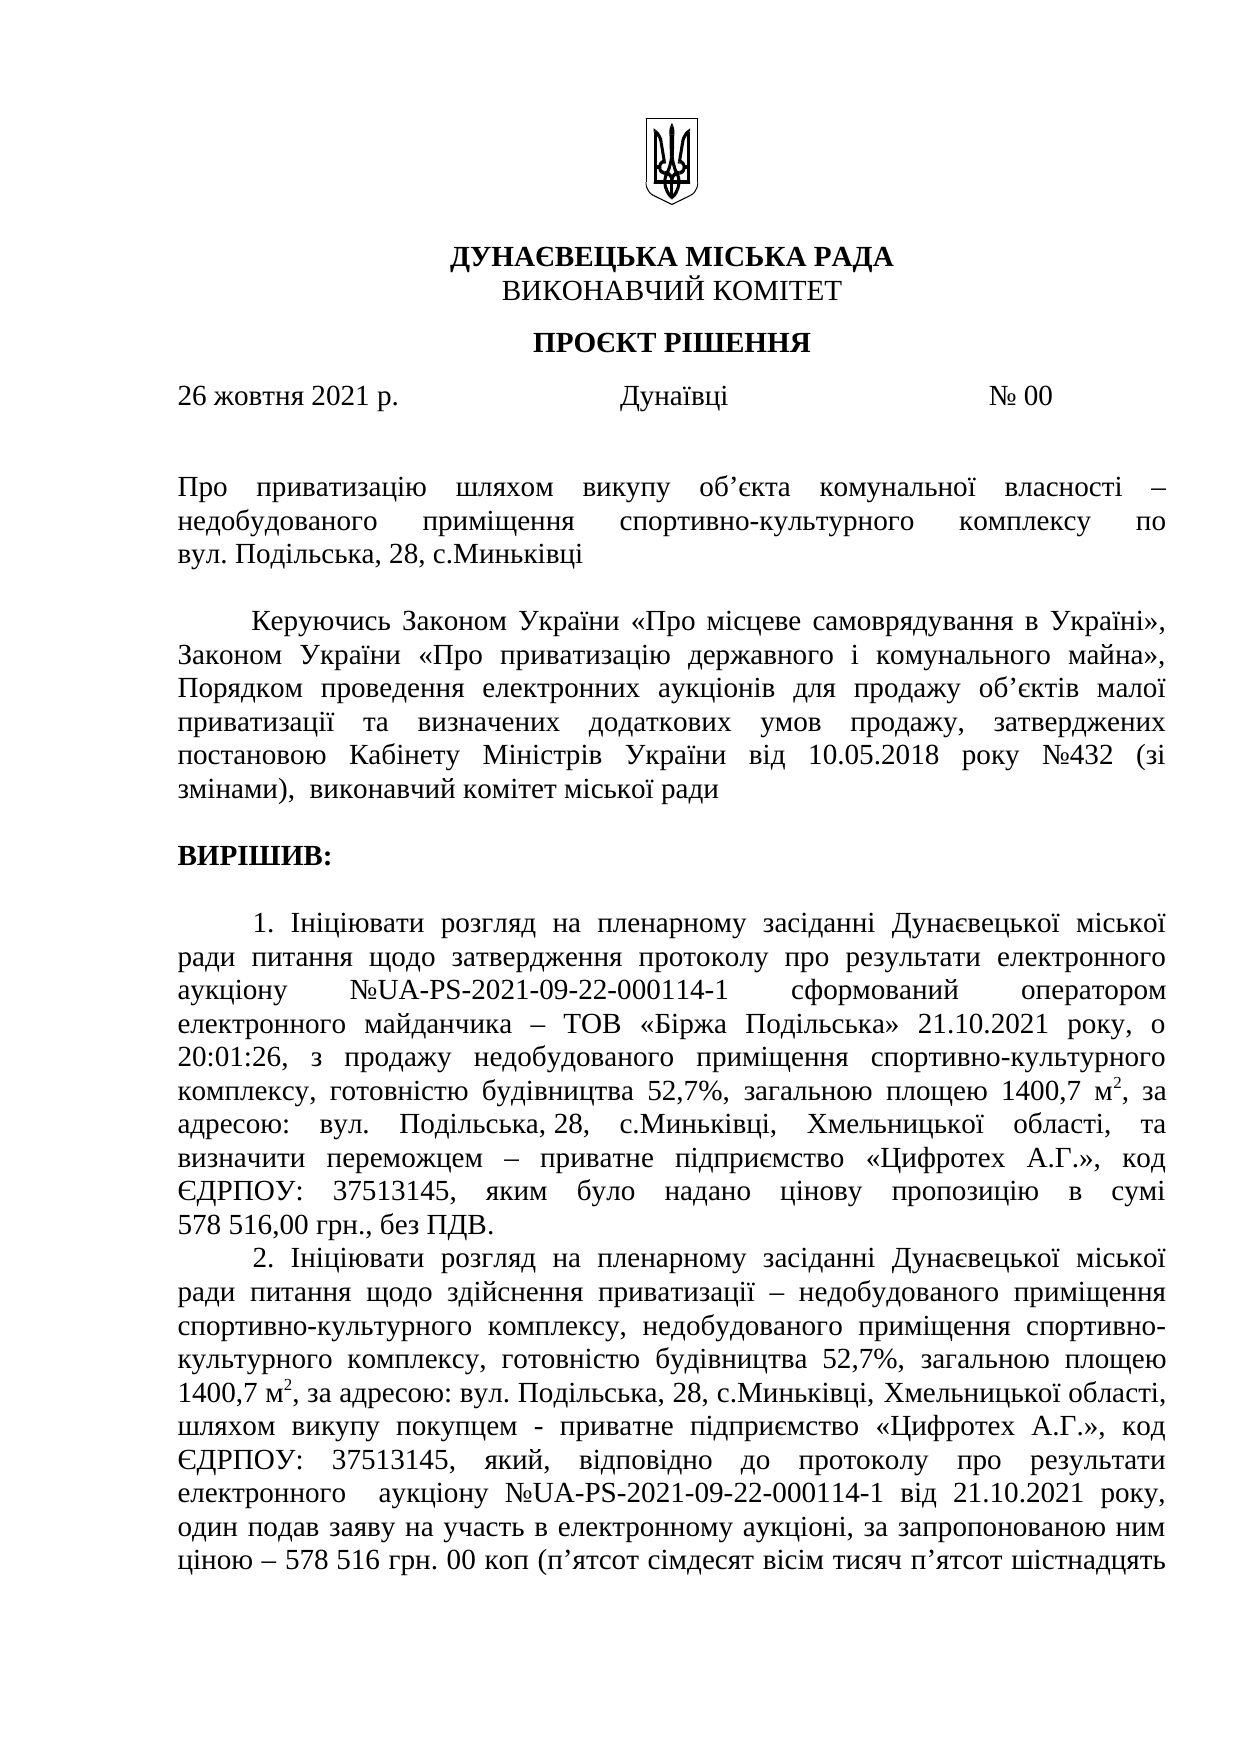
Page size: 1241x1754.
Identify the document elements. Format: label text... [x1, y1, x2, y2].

text 1. Ініціювати розгляд на пленарному засіданні Дунаєвецької міської ради питання щодо затвердження протоколу про результати електронного аукціону №UA-PS-2021-09-22-000114-1 сформований оператором електронного майданчика – ТОВ «Біржа Подільська» 21.10.2021 року, о 20:01:26, з продажу недобудованого приміщення спортивно-культурного комплексу, готовністю будівництва 52,7%, загальною площею , за адресою: вул. Подільська, 28, с.Миньківці, Хмельницької області, та визначити переможцем – приватне підприємство «Цифротех А.Г.», код ЄДРПОУ: 37513145, яким було надано цінову пропозицію в сумі 578 516,00 грн., без ПДВ. [177, 905, 1167, 1241]
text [177, 1241, 1167, 1576]
text Про приватизацію шляхом викупу об’єкта комунальної власності – недобудованого приміщення спортивно-культурного комплексу по вул. Подільська, 28, с.Миньківці [177, 469, 1167, 570]
text 26 жовтня 2021 р. Дунаївці № 00 [177, 378, 1167, 412]
text ДУНАЄВЕЦЬКА МІСЬКА РАДА [177, 239, 1167, 273]
text ВИРІШИВ: [177, 838, 1167, 872]
text Керуючись Законом України «Про місцеве самоврядування в Україні», Законом України «Про приватизацію державного і комунального майна», Порядком проведення електронних аукціонів для продажу об’єктів малої приватизації та визначених додаткових умов продажу, затверджених постановою Кабінету Міністрів України від 10.05.2018 року №432 (зі змінами), виконавчий комітет міської ради [177, 603, 1167, 804]
text ПРОЄКТ РІШЕННЯ [177, 325, 1167, 359]
text ВИКОНАВЧИЙ КОМІТЕТ [177, 273, 1167, 306]
